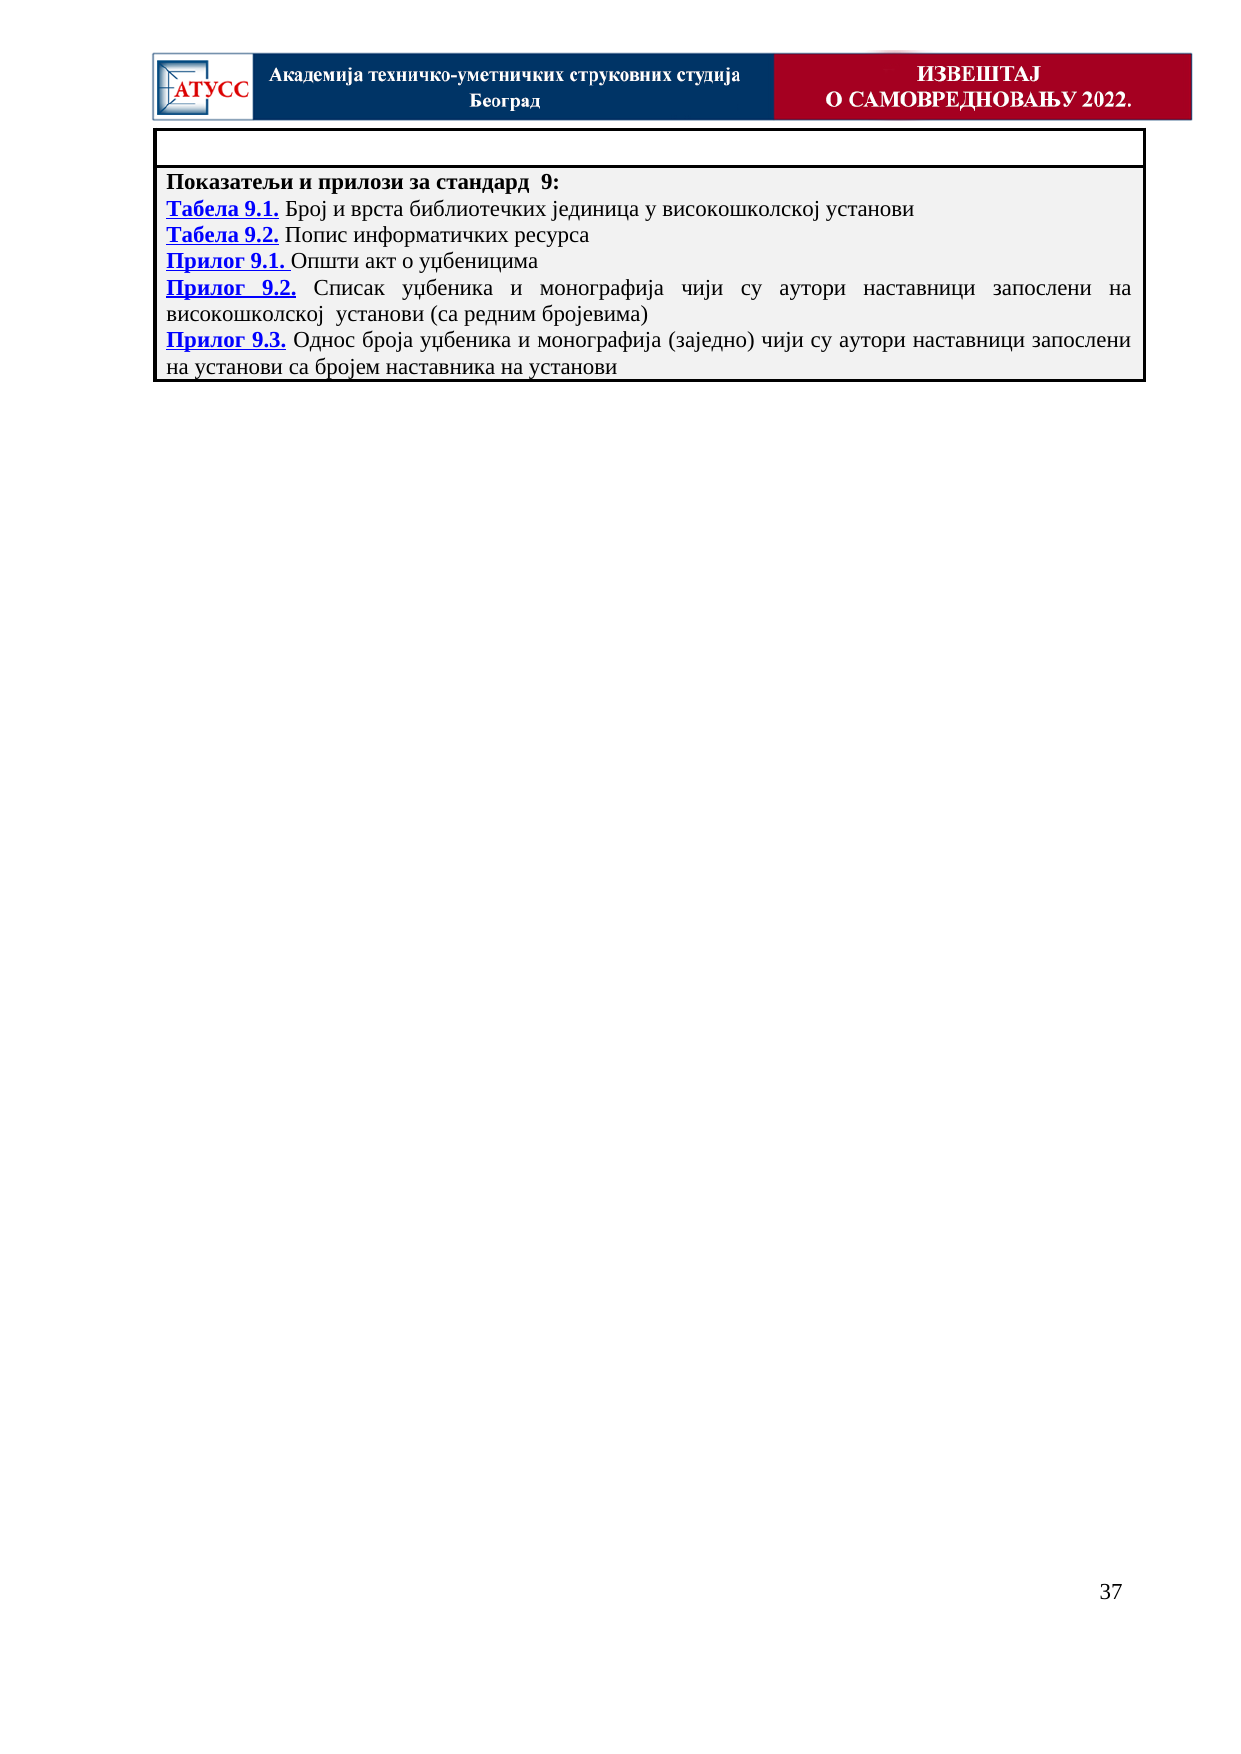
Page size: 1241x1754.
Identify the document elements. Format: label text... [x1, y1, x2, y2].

picture [150, 50, 1194, 121]
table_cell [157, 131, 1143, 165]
table_cell Показатељи и прилози за стандард 9: Табела 9.1. Број и врста библиотечких јединица у високошколској установи Табела 9.2. Попис информатичких ресурса Прилог 9.1. Општи акт о уџбеницима Прилог 9.2. Списак уџбеника и монографија чији су аутори наставници запослени на високошколској установи (са редним бројевима) Прилог 9.3. Однос броја уџбеника и монографија (заједно) чији су аутори наставници запослени на установи са бројем наставника на установи [157, 168, 1143, 379]
